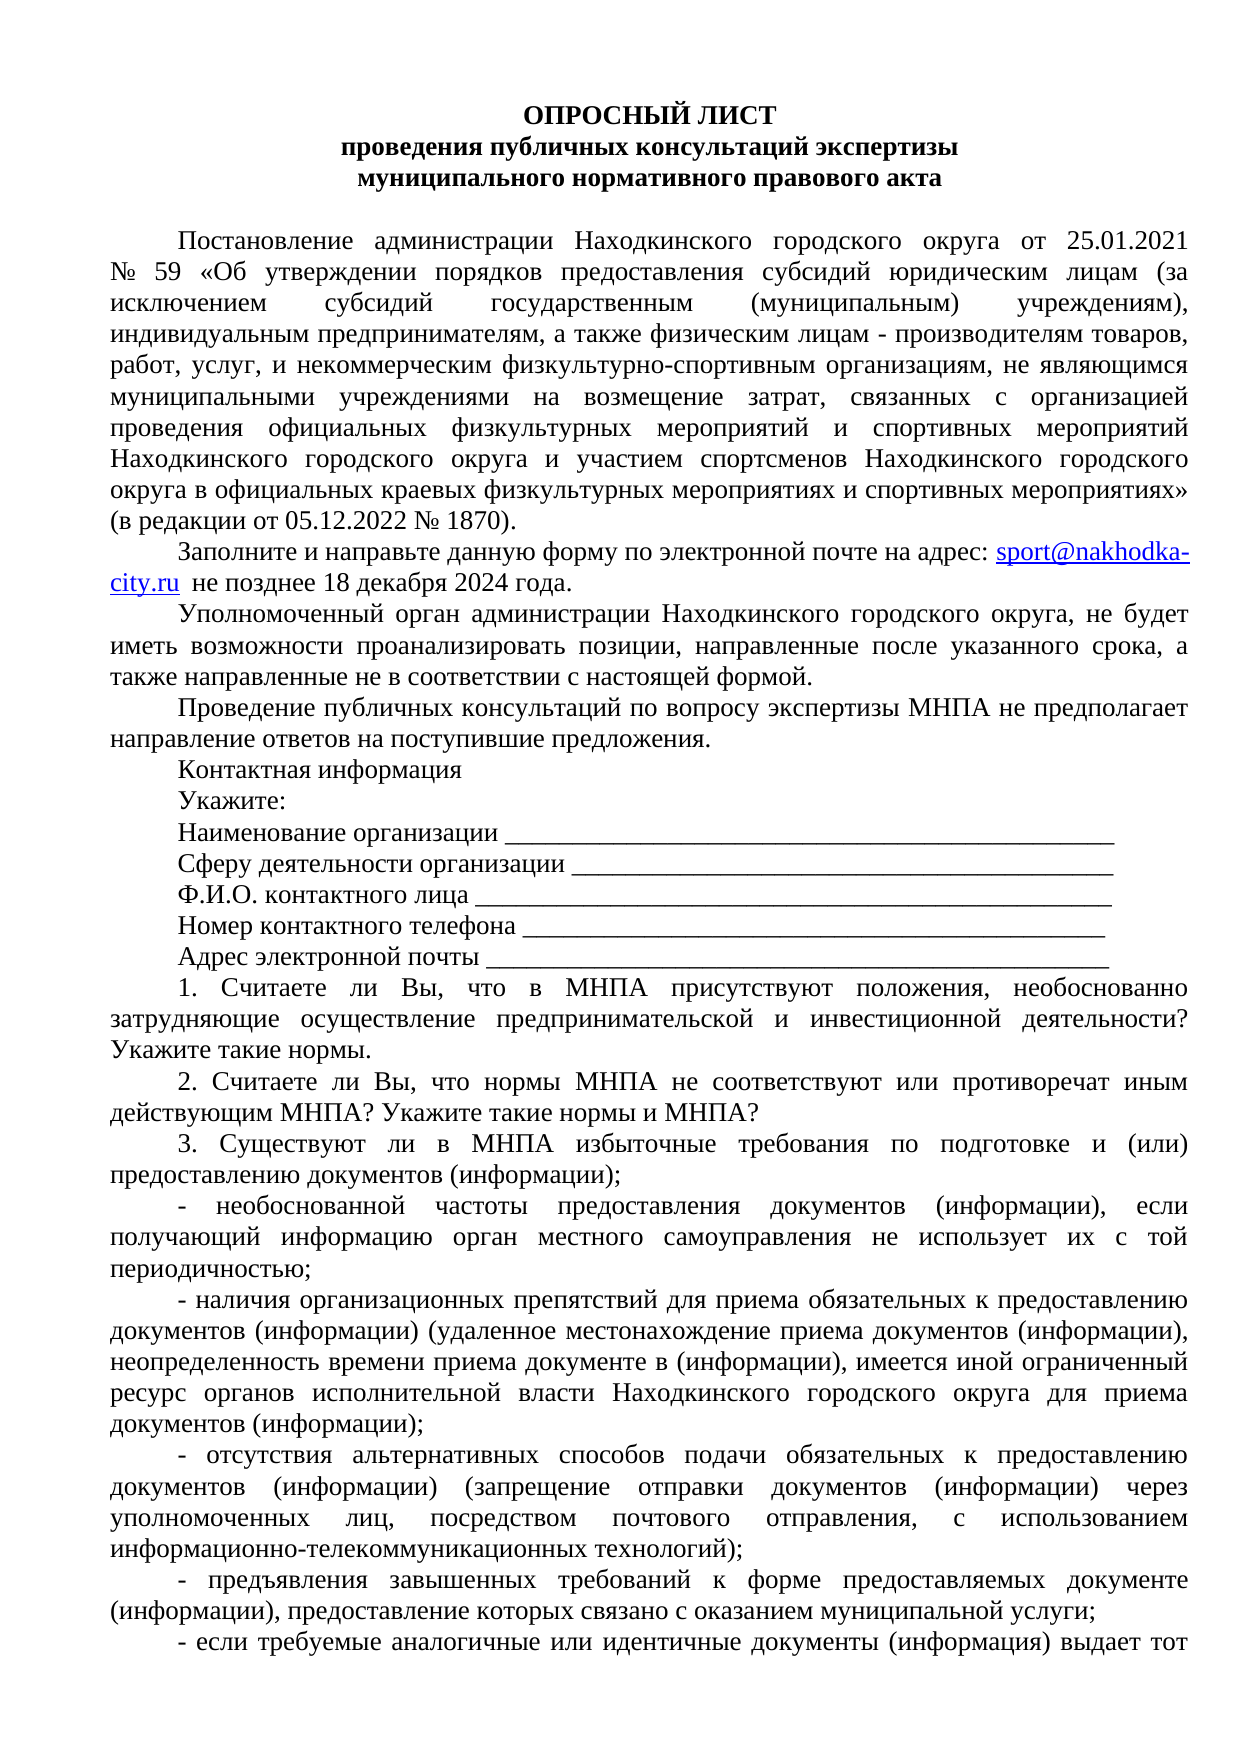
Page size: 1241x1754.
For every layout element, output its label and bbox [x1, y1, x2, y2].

table_header [103, 89, 1196, 1667]
